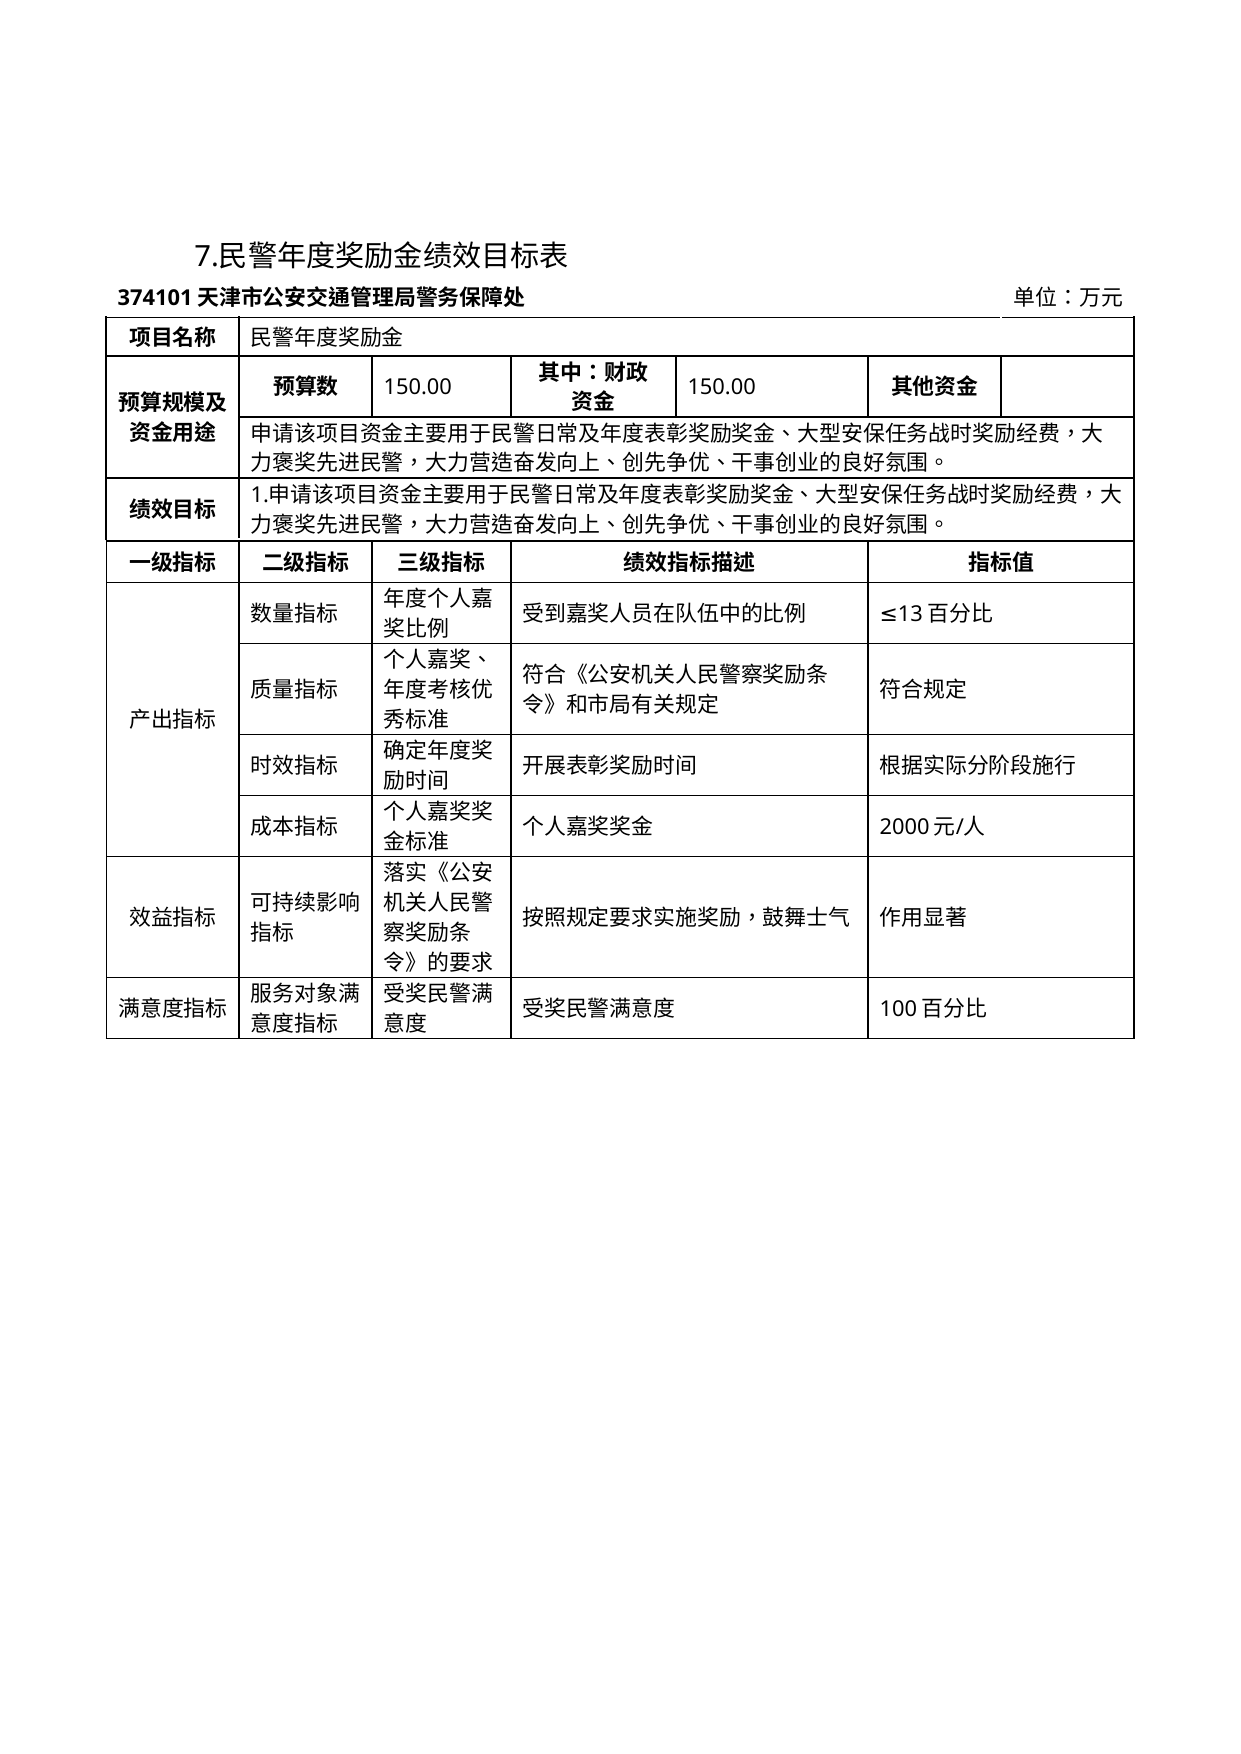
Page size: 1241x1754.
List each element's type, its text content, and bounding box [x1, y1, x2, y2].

table_cell 符合规定 [869, 644, 1133, 733]
table_cell 成本指标 [240, 796, 371, 856]
table_cell ≤13百分比 [869, 583, 1133, 643]
table_cell 预算规模及资金用途 [107, 357, 238, 477]
table_cell 可持续影响指标 [240, 857, 371, 977]
table_cell 效益指标 [107, 857, 238, 977]
table_cell 质量指标 [240, 644, 371, 733]
table_cell 根据实际分阶段施行 [869, 735, 1133, 795]
table_cell [1002, 357, 1133, 416]
table_cell 年度个人嘉奖比例 [373, 583, 510, 643]
table_cell 服务对象满意度指标 [240, 978, 371, 1038]
table_header 单位：万元 [1002, 277, 1133, 316]
table_cell 受到嘉奖人员在队伍中的比例 [512, 583, 867, 643]
table_cell 开展表彰奖励时间 [512, 735, 867, 795]
table_cell 150.00 [677, 357, 867, 416]
table_cell 确定年度奖励时间 [373, 735, 510, 795]
table_cell 申请该项目资金主要用于民警日常及年度表彰奖励奖金、大型安保任务战时奖励经费，大力褒奖先进民警，大力营造奋发向上、创先争优、干事创业的良好氛围。 [240, 418, 1133, 477]
table_cell 150.00 [373, 357, 510, 416]
table_header 绩效指标描述 [512, 542, 867, 581]
table_cell 个人嘉奖奖金 [512, 796, 867, 856]
table_cell 满意度指标 [107, 978, 238, 1038]
table_cell 受奖民警满意度 [512, 978, 867, 1038]
table_cell 100百分比 [869, 978, 1133, 1038]
text 7.民警年度奖励金绩效目标表 [136, 235, 1104, 275]
table_cell 1.申请该项目资金主要用于民警日常及年度表彰奖励奖金、大型安保任务战时奖励经费，大力褒奖先进民警，大力营造奋发向上、创先争优、干事创业的良好氛围。 [240, 479, 1133, 538]
table_cell 落实《公安机关人民警察奖励条令》的要求 [373, 857, 510, 977]
table_header 一级指标 [107, 542, 238, 581]
table_cell 项目名称 [107, 318, 238, 355]
table_header 374101天津市公安交通管理局警务保障处 [107, 277, 1000, 316]
table_cell 个人嘉奖、年度考核优秀标准 [373, 644, 510, 733]
table_cell 其中：财政 资金 [512, 357, 675, 416]
table_cell 时效指标 [240, 735, 371, 795]
table_header 三级指标 [373, 542, 510, 581]
table_cell 产出指标 [107, 583, 238, 856]
table_cell 预算数 [240, 357, 371, 416]
table_cell 民警年度奖励金 [240, 318, 1133, 355]
table_cell 个人嘉奖奖金标准 [373, 796, 510, 856]
table_header 指标值 [869, 542, 1133, 581]
table_cell 数量指标 [240, 583, 371, 643]
table_cell 受奖民警满意度 [373, 978, 510, 1038]
table_cell 2000元/人 [869, 796, 1133, 856]
table_header 二级指标 [240, 542, 371, 581]
table_cell 作用显著 [869, 857, 1133, 977]
table_cell 符合《公安机关人民警察奖励条令》和市局有关规定 [512, 644, 867, 733]
table_cell 其他资金 [869, 357, 1000, 416]
table_cell 绩效目标 [107, 479, 238, 538]
table_cell 按照规定要求实施奖励，鼓舞士气 [512, 857, 867, 977]
